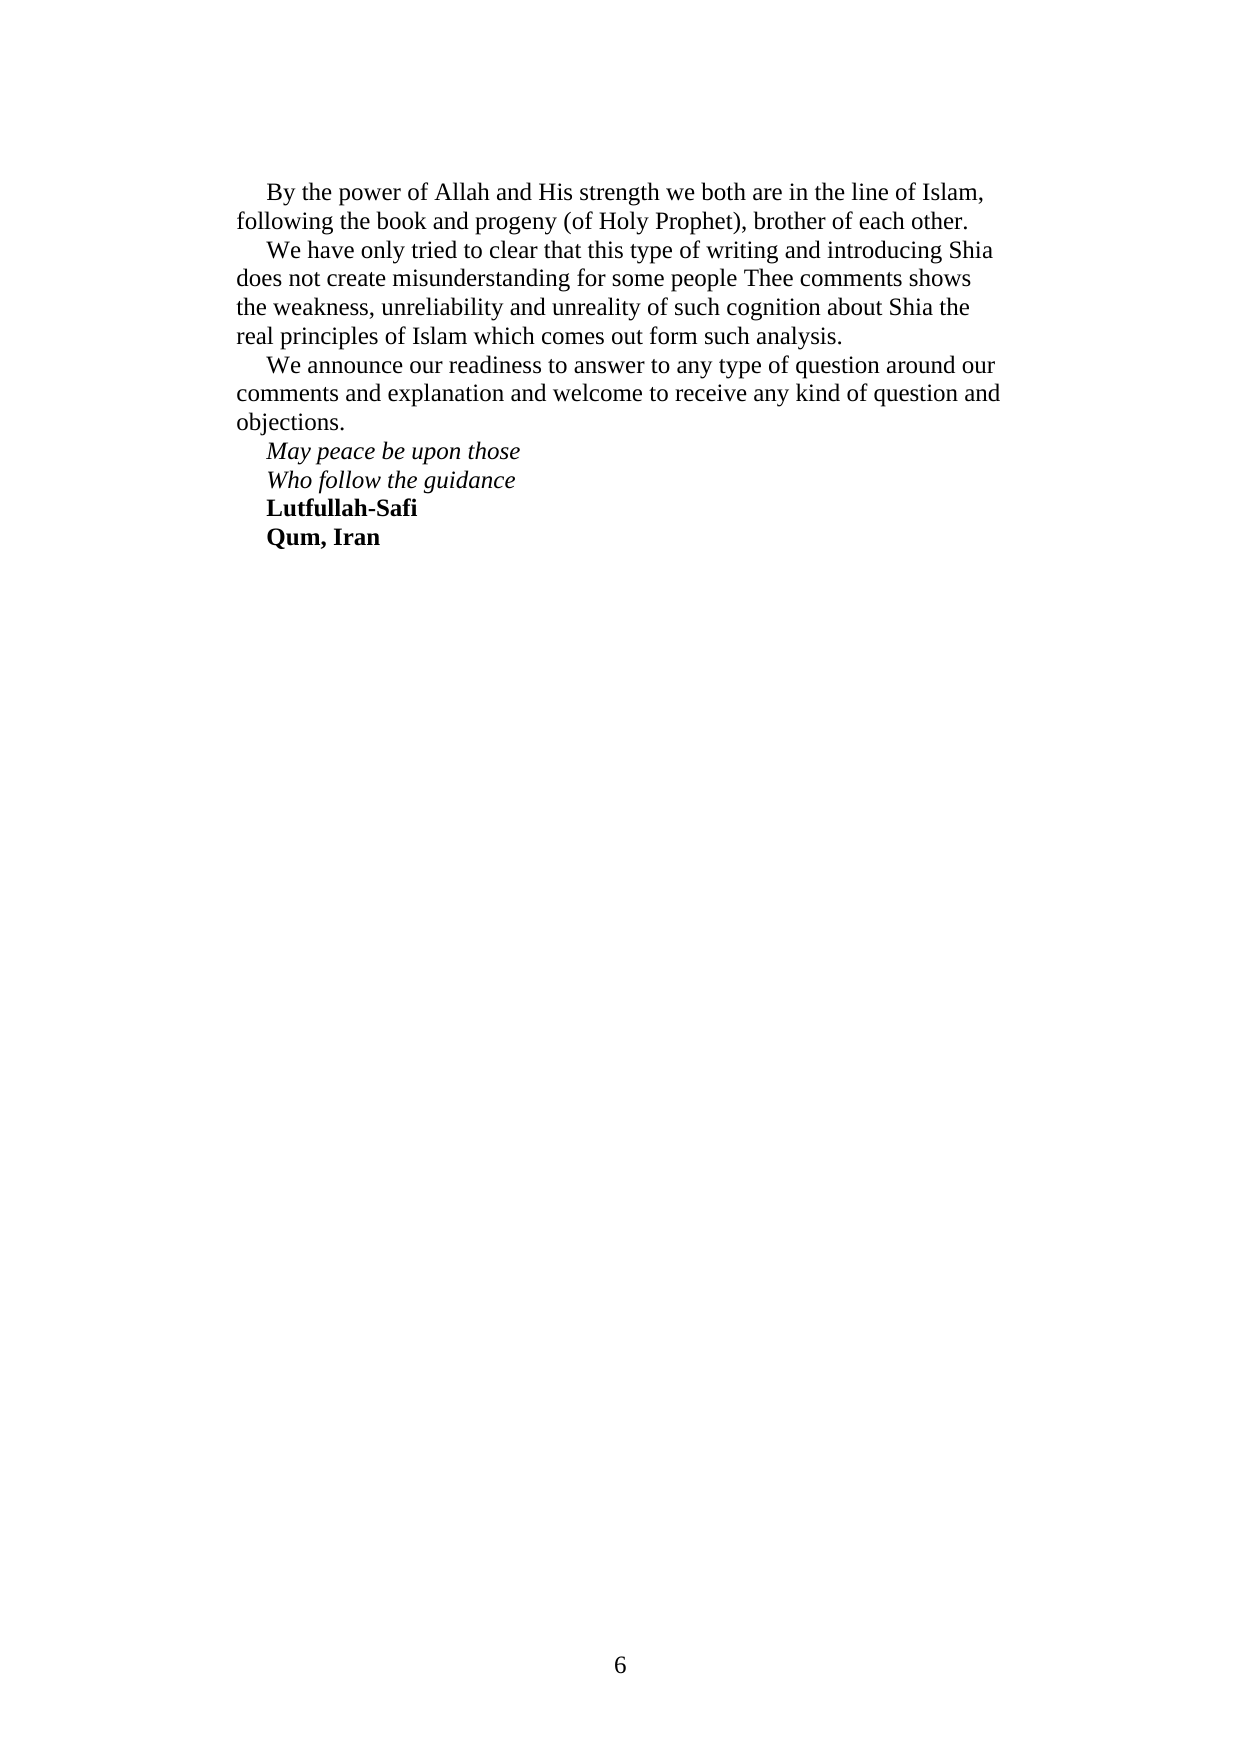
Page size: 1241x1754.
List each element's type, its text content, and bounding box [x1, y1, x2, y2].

text Qum, Iran [236, 522, 1004, 551]
text By the power of Allah and His strength we both are in the line of Islam, following the book and progeny (of Holy Prophet), brother of each other. [236, 177, 1004, 235]
text We have only tried to clear that this type of writing and introducing Shia does not create misunderstanding for some people Thee comments shows the weakness, unreliability and unreality of such cognition about Shia the real principles of Islam which comes out form such analysis. [236, 235, 1004, 350]
text We announce our readiness to answer to any type of question around our comments and explanation and welcome to receive any kind of question and objections. [236, 350, 1004, 436]
text Who follow the guidance [236, 465, 1004, 493]
text May peace be upon those [236, 436, 1004, 465]
text Lutfullah-Safi [236, 493, 1004, 522]
